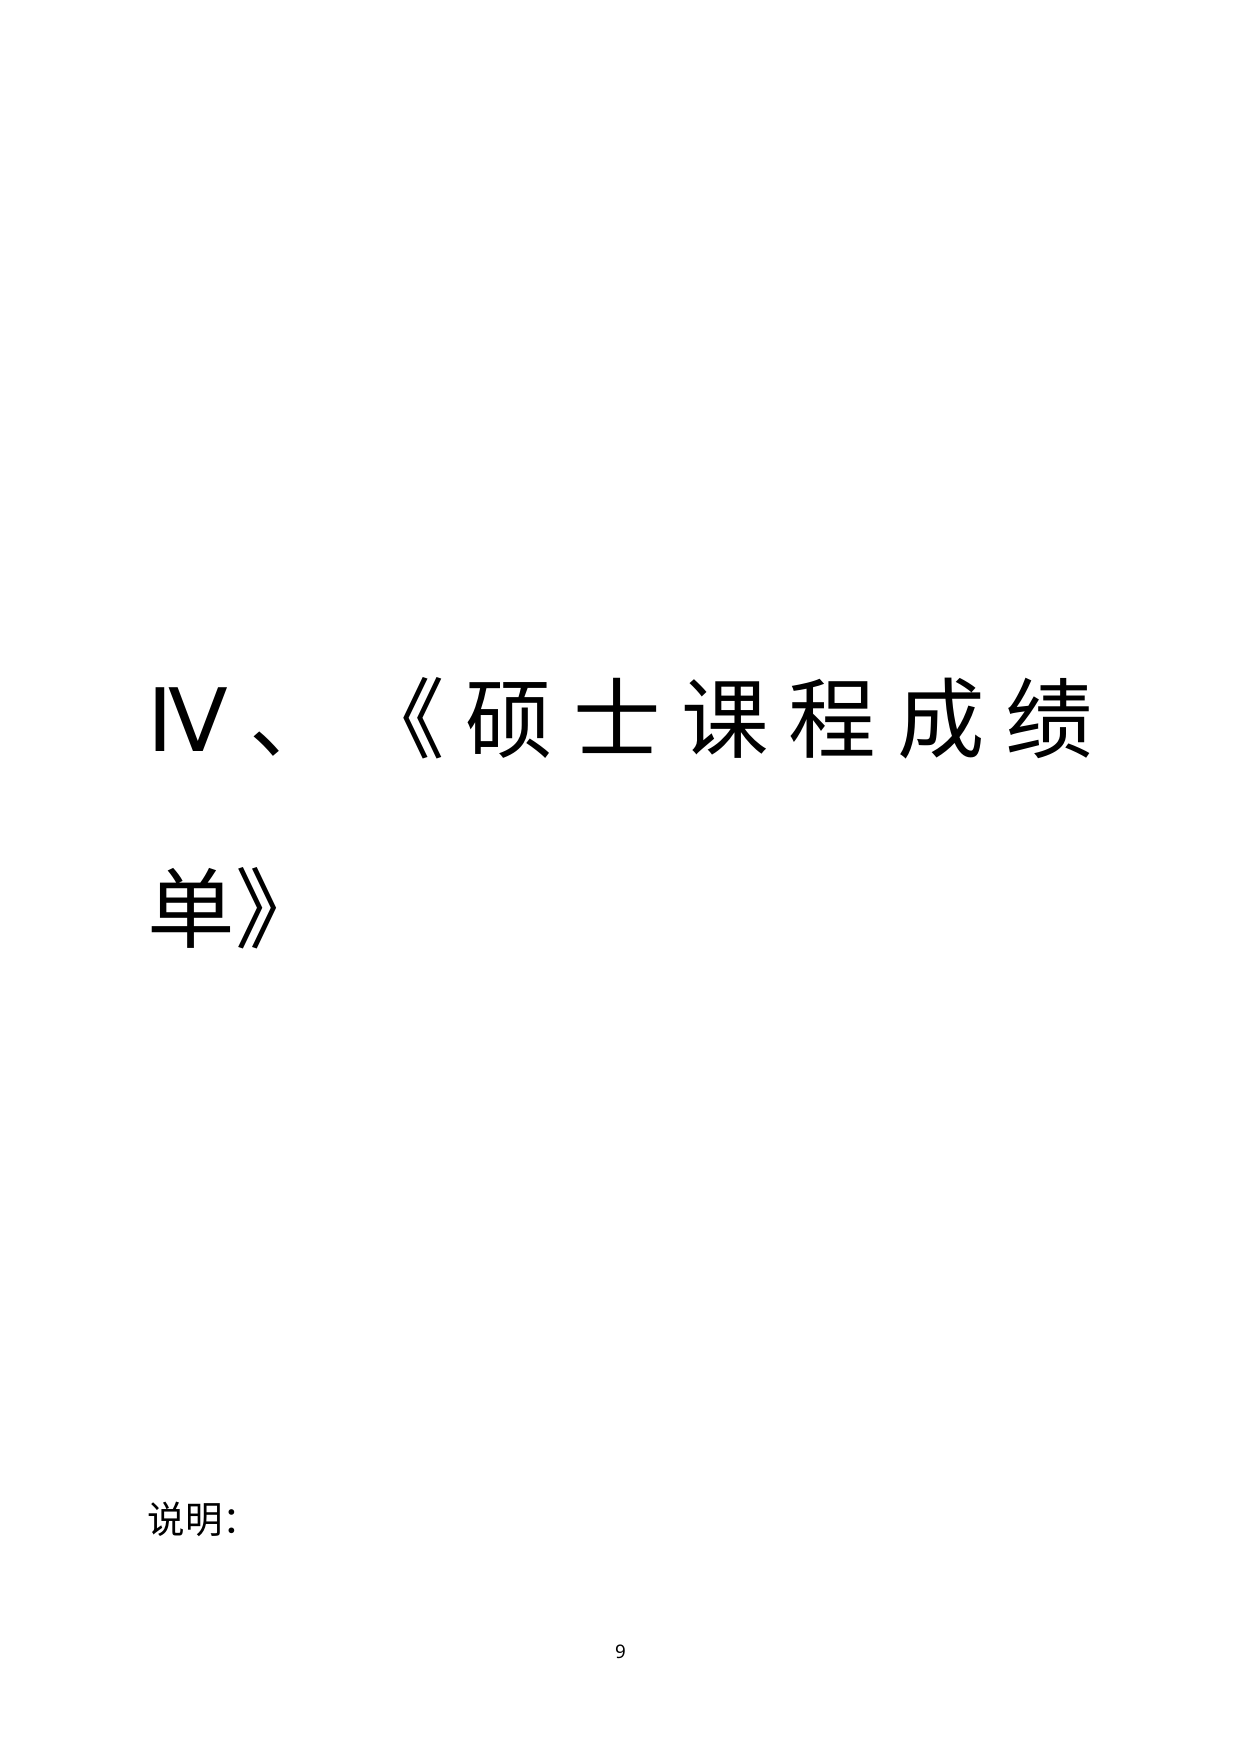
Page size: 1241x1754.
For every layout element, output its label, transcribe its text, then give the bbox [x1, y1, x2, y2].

text Ⅳ、《硕士课程成绩单》 [148, 650, 1093, 967]
text 说明： [148, 1489, 1093, 1544]
